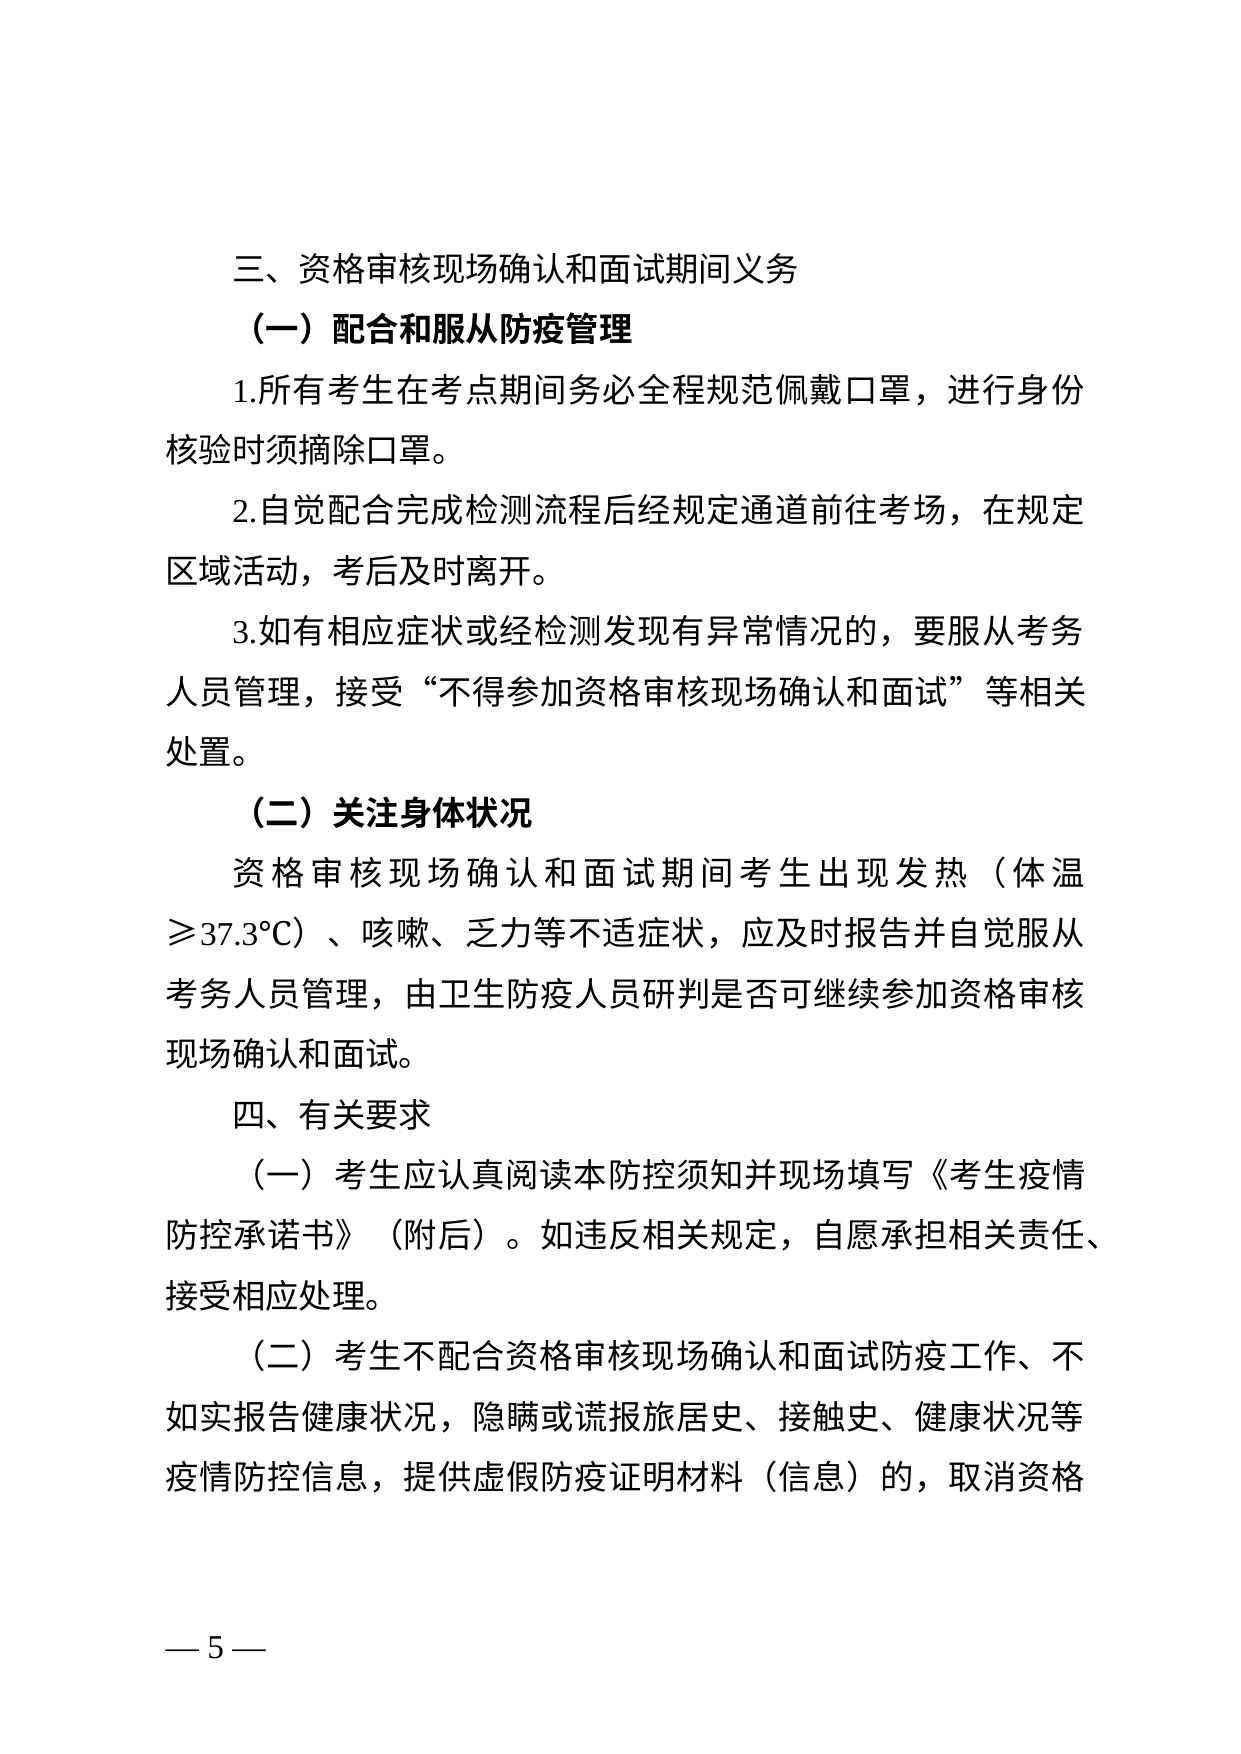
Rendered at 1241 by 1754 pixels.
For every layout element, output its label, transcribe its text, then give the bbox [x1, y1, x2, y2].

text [165, 1320, 1087, 1502]
text （一）配合和服从防疫管理 [165, 293, 1087, 354]
text 1.所有考生在考点期间务必全程规范佩戴口罩，进行身份核验时须摘除口罩。 [165, 354, 1087, 474]
text （二）关注身体状况 [165, 777, 1087, 837]
text 四、有关要求 [165, 1079, 1087, 1139]
text 2.自觉配合完成检测流程后经规定通道前往考场，在规定区域活动，考后及时离开。 [165, 474, 1087, 595]
text 3.如有相应症状或经检测发现有异常情况的，要服从考务人员管理，接受“不得参加资格审核现场确认和面试”等相关处置。 [165, 595, 1087, 777]
text （一）考生应认真阅读本防控须知并现场填写《考生疫情防控承诺书》（附后）。如违反相关规定，自愿承担相关责任、接受相应处理。 [165, 1139, 1087, 1320]
text 三、资格审核现场确认和面试期间义务 [165, 233, 1087, 293]
text 资格审核现场确认和面试期间考生出现发热（体温≥37.3℃）、咳嗽、乏力等不适症状，应及时报告并自觉服从考务人员管理，由卫生防疫人员研判是否可继续参加资格审核现场确认和面试。 [165, 837, 1087, 1079]
